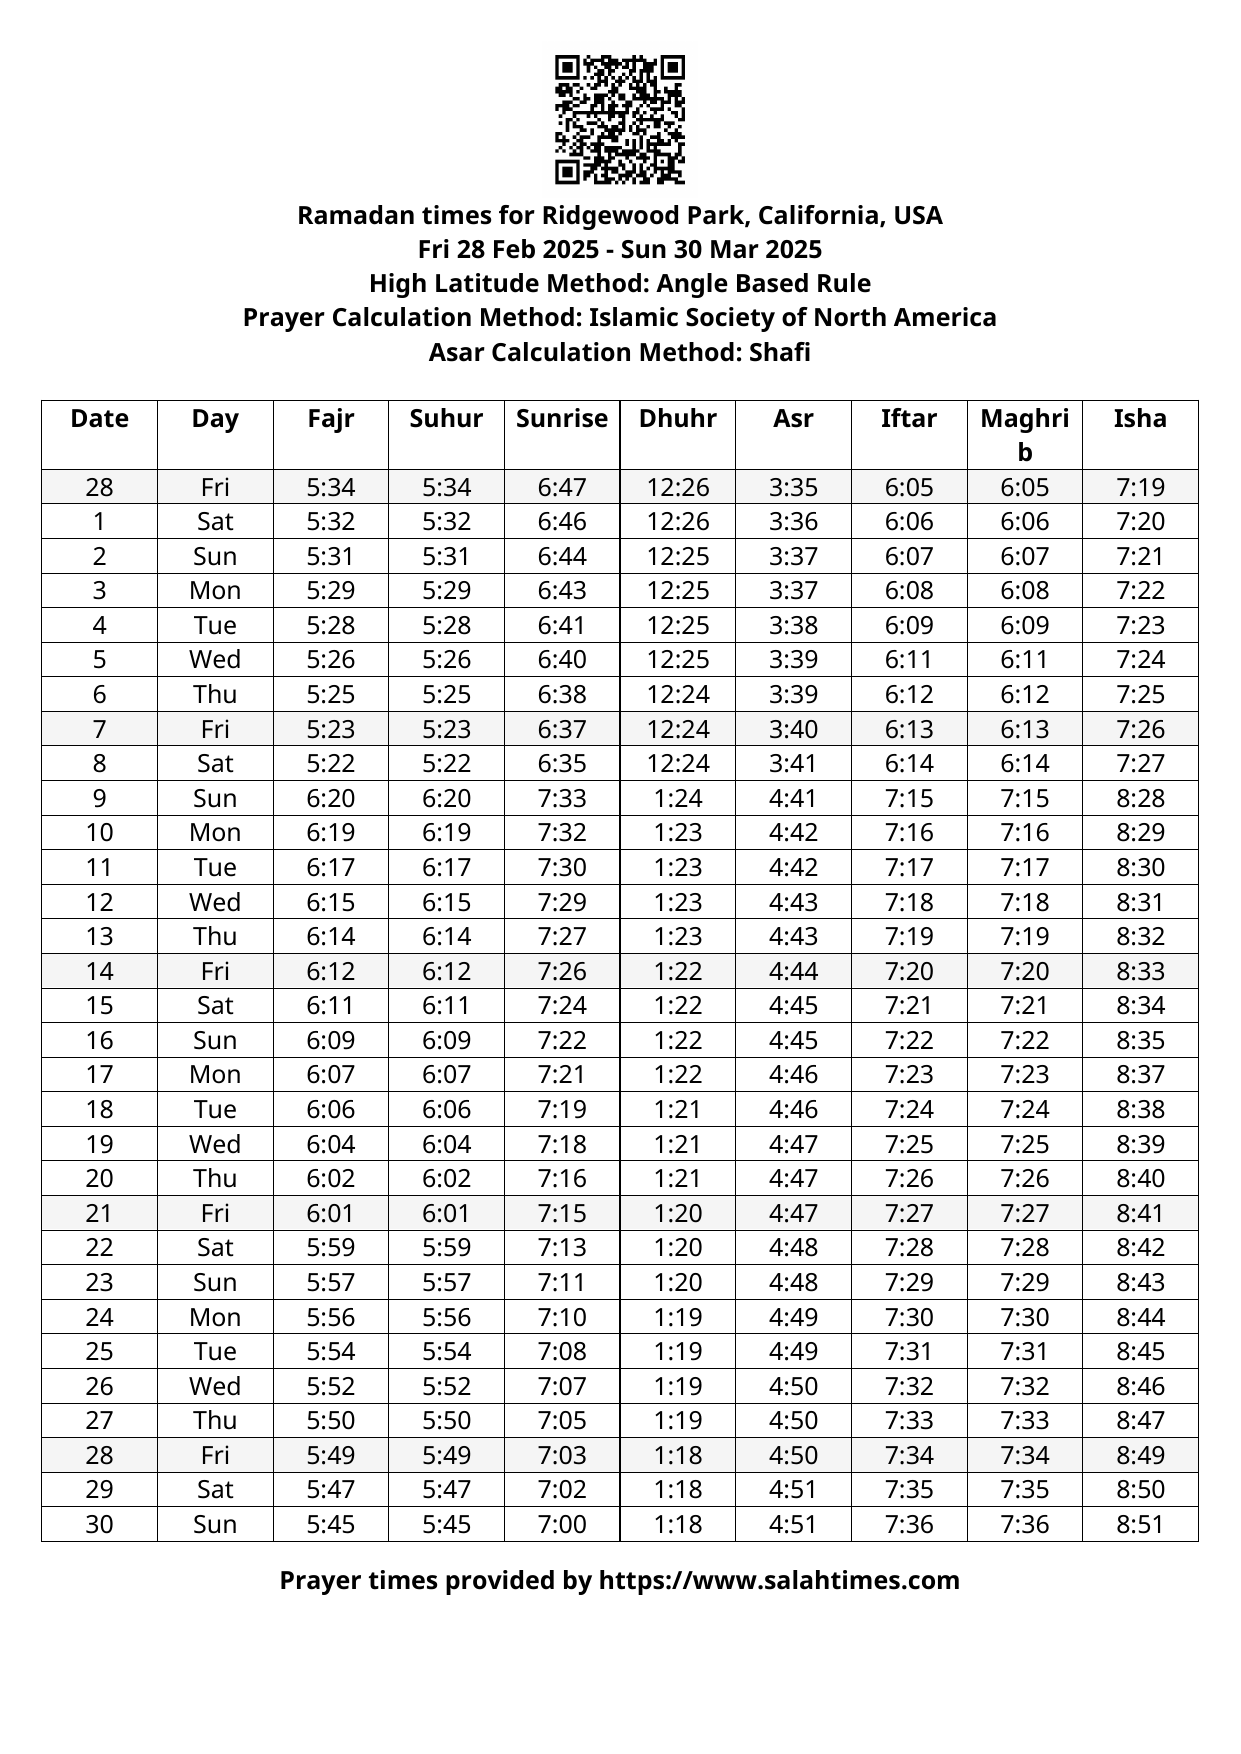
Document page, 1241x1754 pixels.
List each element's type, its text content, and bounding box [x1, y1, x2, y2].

table_cell 13 [42, 919, 157, 953]
table_cell 5:34 [274, 470, 388, 503]
table_cell 8:33 [1083, 954, 1198, 987]
table_cell 3:37 [736, 539, 851, 572]
table_cell 8:42 [1083, 1231, 1198, 1264]
table_cell 6:07 [389, 1058, 504, 1091]
table_cell 1:19 [621, 1404, 735, 1437]
table_cell 7:18 [505, 1127, 619, 1160]
table_cell 1:20 [621, 1231, 735, 1264]
table_cell 19 [42, 1127, 157, 1160]
table_cell 6:15 [389, 885, 504, 918]
table_cell 6:08 [968, 574, 1082, 607]
table_cell 6:38 [505, 677, 619, 711]
table_cell 4:49 [736, 1334, 851, 1368]
table_cell 7:10 [505, 1300, 619, 1333]
table_cell 7:27 [852, 1196, 967, 1229]
table_cell 7:00 [505, 1507, 619, 1541]
table_cell 5:29 [274, 574, 388, 607]
table_cell 28 [42, 1438, 157, 1472]
table_cell 22 [42, 1231, 157, 1264]
table_cell 8:44 [1083, 1300, 1198, 1333]
table_cell 5:59 [389, 1231, 504, 1264]
table_cell 12:24 [621, 712, 735, 745]
table_cell 7:21 [1083, 539, 1198, 572]
table_cell 7:30 [852, 1300, 967, 1333]
table_cell Mon [158, 1058, 273, 1091]
table_cell 5:28 [389, 608, 504, 642]
table_cell 6:14 [274, 919, 388, 953]
table_cell 7:21 [852, 989, 967, 1022]
table_cell 6:07 [852, 539, 967, 572]
table_cell 5:22 [274, 746, 388, 780]
table_cell 8:32 [1083, 919, 1198, 953]
table_cell 7:13 [505, 1231, 619, 1264]
table_cell 1:20 [621, 1196, 735, 1229]
table_cell 4:43 [736, 885, 851, 918]
table_cell 28 [42, 470, 157, 503]
table_cell 1:20 [621, 1265, 735, 1299]
table_cell 5:26 [274, 643, 388, 676]
table_cell 7:17 [852, 850, 967, 884]
table_cell 6:04 [274, 1127, 388, 1160]
table_cell 5:57 [274, 1265, 388, 1299]
table_cell 3:39 [736, 643, 851, 676]
table_cell 30 [42, 1507, 157, 1541]
table_cell 12 [42, 885, 157, 918]
table_cell 4:41 [736, 781, 851, 814]
table_cell 4:47 [736, 1127, 851, 1160]
table_cell 7:15 [505, 1196, 619, 1229]
table_cell 6:19 [389, 816, 504, 849]
table_cell 7:24 [505, 989, 619, 1022]
table_cell 7:23 [852, 1058, 967, 1091]
table_cell Mon [158, 1300, 273, 1333]
text Prayer times provided by https://www.salahtimes.com [42, 1563, 1198, 1597]
table_cell Fri [158, 470, 273, 503]
table_cell 8:37 [1083, 1058, 1198, 1091]
table_cell 6:09 [968, 608, 1082, 642]
table_cell 1:21 [621, 1127, 735, 1160]
table_cell 5:32 [274, 504, 388, 538]
table_cell 1:18 [621, 1507, 735, 1541]
table_cell 8:28 [1083, 781, 1198, 814]
table_cell Fri [158, 1196, 273, 1229]
table_cell Wed [158, 1369, 273, 1402]
table_cell 7:31 [852, 1334, 967, 1368]
table_header Suhur [389, 401, 504, 469]
table_cell 7:16 [852, 816, 967, 849]
table_cell 1:22 [621, 1023, 735, 1057]
table_cell 8:30 [1083, 850, 1198, 884]
table_cell 7:21 [968, 989, 1082, 1022]
table_cell 4:46 [736, 1092, 851, 1126]
table_cell Tue [158, 1334, 273, 1368]
table_cell 5:45 [274, 1507, 388, 1541]
table_cell 8:43 [1083, 1265, 1198, 1299]
table_cell 7:25 [968, 1127, 1082, 1160]
table_cell 5:52 [389, 1369, 504, 1402]
table_cell 5:54 [274, 1334, 388, 1368]
table_cell 1:23 [621, 816, 735, 849]
table_cell 4:44 [736, 954, 851, 987]
table_cell 6:11 [968, 643, 1082, 676]
table_cell 6:06 [852, 504, 967, 538]
table_cell 4:42 [736, 850, 851, 884]
table_cell 5:59 [274, 1231, 388, 1264]
table_cell 8:41 [1083, 1196, 1198, 1229]
table_cell 1:23 [621, 919, 735, 953]
table_cell 6:05 [968, 470, 1082, 503]
table_cell 12:26 [621, 470, 735, 503]
table_cell Sat [158, 1473, 273, 1506]
table_cell 3:36 [736, 504, 851, 538]
table_cell 8:40 [1083, 1161, 1198, 1195]
table_cell Sun [158, 781, 273, 814]
table_cell Thu [158, 677, 273, 711]
table_cell 7:35 [852, 1473, 967, 1506]
table_cell 7:26 [852, 1161, 967, 1195]
table_cell 6:40 [505, 643, 619, 676]
table_cell 6:06 [968, 504, 1082, 538]
table_cell 3:40 [736, 712, 851, 745]
table_cell 1:24 [621, 781, 735, 814]
table_cell 6:02 [389, 1161, 504, 1195]
table_cell 6:37 [505, 712, 619, 745]
table_cell Sun [158, 1265, 273, 1299]
table_cell 5:31 [274, 539, 388, 572]
picture [542, 41, 699, 198]
table_cell 7:11 [505, 1265, 619, 1299]
table_cell 7:26 [1083, 712, 1198, 745]
table_cell Thu [158, 1161, 273, 1195]
table_cell 18 [42, 1092, 157, 1126]
table_cell 8:34 [1083, 989, 1198, 1022]
table_cell 6:05 [852, 470, 967, 503]
table_cell 1:18 [621, 1473, 735, 1506]
table_cell 7:24 [1083, 643, 1198, 676]
table_cell 1:22 [621, 1058, 735, 1091]
table_cell 7 [42, 712, 157, 745]
table_cell 23 [42, 1265, 157, 1299]
table_cell 24 [42, 1300, 157, 1333]
table_cell 4:48 [736, 1231, 851, 1264]
table_cell 8 [42, 746, 157, 780]
table_cell 17 [42, 1058, 157, 1091]
table_header Isha [1083, 401, 1198, 469]
table_cell 6:12 [968, 677, 1082, 711]
table_cell 7:30 [968, 1300, 1082, 1333]
table_cell 4:48 [736, 1265, 851, 1299]
table_cell 3:41 [736, 746, 851, 780]
table_cell 7:28 [852, 1231, 967, 1264]
table_cell Sat [158, 989, 273, 1022]
table_cell 5:31 [389, 539, 504, 572]
table_cell 7:31 [968, 1334, 1082, 1368]
table_cell 7:26 [505, 954, 619, 987]
table_cell Tue [158, 850, 273, 884]
table_cell 4:45 [736, 1023, 851, 1057]
table_cell 7:27 [968, 1196, 1082, 1229]
table_cell 1:22 [621, 989, 735, 1022]
table_cell 6:13 [968, 712, 1082, 745]
table_cell 7:19 [505, 1092, 619, 1126]
table_cell 5:50 [389, 1404, 504, 1437]
table_cell 7:16 [968, 816, 1082, 849]
table_cell 3:37 [736, 574, 851, 607]
table_cell 6:47 [505, 470, 619, 503]
table_cell 7:20 [1083, 504, 1198, 538]
table_cell Fri [158, 1438, 273, 1472]
table_cell 7:22 [852, 1023, 967, 1057]
table_cell 6:09 [389, 1023, 504, 1057]
table_cell 6:14 [389, 919, 504, 953]
table_cell 5:45 [389, 1507, 504, 1541]
table_cell 7:36 [852, 1507, 967, 1541]
table_header Day [158, 401, 273, 469]
table_cell 4:45 [736, 989, 851, 1022]
table_cell 6:17 [389, 850, 504, 884]
table_cell Sun [158, 539, 273, 572]
table_cell 6:11 [852, 643, 967, 676]
table_cell 3:35 [736, 470, 851, 503]
table_cell Thu [158, 919, 273, 953]
table_cell 5:49 [274, 1438, 388, 1472]
table_cell 4:46 [736, 1058, 851, 1091]
table_cell 7:32 [852, 1369, 967, 1402]
table_header Dhuhr [621, 401, 735, 469]
table_cell 6:01 [274, 1196, 388, 1229]
table_cell 7:27 [505, 919, 619, 953]
table_cell 5:47 [389, 1473, 504, 1506]
table_cell 12:25 [621, 539, 735, 572]
table_cell 15 [42, 989, 157, 1022]
table_cell 5:28 [274, 608, 388, 642]
table_cell 5:56 [274, 1300, 388, 1333]
table_cell 7:32 [968, 1369, 1082, 1402]
table_cell 4:47 [736, 1161, 851, 1195]
text Asar Calculation Method: Shafi [42, 334, 1198, 368]
table_cell 4:43 [736, 919, 851, 953]
table_cell 7:34 [852, 1438, 967, 1472]
table_cell 6:41 [505, 608, 619, 642]
table_cell 5:32 [389, 504, 504, 538]
table_cell 5:56 [389, 1300, 504, 1333]
table_cell 4:50 [736, 1369, 851, 1402]
table_cell Fri [158, 712, 273, 745]
table_cell 5:57 [389, 1265, 504, 1299]
table_cell 7:17 [968, 850, 1082, 884]
table_cell Tue [158, 608, 273, 642]
table_cell 25 [42, 1334, 157, 1368]
table_cell 2 [42, 539, 157, 572]
table_cell 10 [42, 816, 157, 849]
table_cell 5:47 [274, 1473, 388, 1506]
table_cell 7:23 [968, 1058, 1082, 1091]
table_cell 6:07 [968, 539, 1082, 572]
table_cell Mon [158, 816, 273, 849]
table_cell 4:51 [736, 1507, 851, 1541]
table_cell 8:29 [1083, 816, 1198, 849]
table_cell Sun [158, 1023, 273, 1057]
table_cell 6:46 [505, 504, 619, 538]
table_cell 9 [42, 781, 157, 814]
table_cell 7:29 [852, 1265, 967, 1299]
table_cell 7:25 [852, 1127, 967, 1160]
table_cell 6:15 [274, 885, 388, 918]
table_cell 7:29 [505, 885, 619, 918]
table_cell 7:19 [1083, 470, 1198, 503]
table_cell 3:38 [736, 608, 851, 642]
table_cell 7:34 [968, 1438, 1082, 1472]
text Prayer Calculation Method: Islamic Society of North America [42, 300, 1198, 334]
table_cell 14 [42, 954, 157, 987]
table_cell 1:23 [621, 885, 735, 918]
table_cell 6:17 [274, 850, 388, 884]
table_cell 6:02 [274, 1161, 388, 1195]
text High Latitude Method: Angle Based Rule [42, 266, 1198, 300]
table_cell 4:50 [736, 1404, 851, 1437]
table_cell 6:20 [389, 781, 504, 814]
table_cell Sun [158, 1507, 273, 1541]
table_header Maghrib [968, 401, 1082, 469]
table_cell 7:20 [968, 954, 1082, 987]
table_cell Sat [158, 746, 273, 780]
table_cell 8:45 [1083, 1334, 1198, 1368]
table_cell 5:49 [389, 1438, 504, 1472]
table_cell 5:25 [274, 677, 388, 711]
table_cell 20 [42, 1161, 157, 1195]
table_cell 8:35 [1083, 1023, 1198, 1057]
table_cell 6:12 [274, 954, 388, 987]
table_cell 7:16 [505, 1161, 619, 1195]
table_header Date [42, 401, 157, 469]
table_cell 21 [42, 1196, 157, 1229]
table_cell Sat [158, 504, 273, 538]
table_cell 6:20 [274, 781, 388, 814]
table_cell 1:18 [621, 1438, 735, 1472]
table_cell 8:31 [1083, 885, 1198, 918]
table_cell 6:13 [852, 712, 967, 745]
table_cell 8:46 [1083, 1369, 1198, 1402]
table_cell Wed [158, 643, 273, 676]
table_cell 7:24 [968, 1092, 1082, 1126]
table_cell 5 [42, 643, 157, 676]
table_cell 26 [42, 1369, 157, 1402]
table_cell 1:19 [621, 1300, 735, 1333]
table_cell 6:35 [505, 746, 619, 780]
table_cell 4:47 [736, 1196, 851, 1229]
table_cell 5:52 [274, 1369, 388, 1402]
table_cell 7:35 [968, 1473, 1082, 1506]
table_cell 12:25 [621, 574, 735, 607]
table_header Fajr [274, 401, 388, 469]
table_cell 7:32 [505, 816, 619, 849]
table_cell 5:23 [274, 712, 388, 745]
table_cell 11 [42, 850, 157, 884]
table_cell 6:12 [389, 954, 504, 987]
table_header Sunrise [505, 401, 619, 469]
table_cell 6:14 [968, 746, 1082, 780]
table_cell 1:23 [621, 850, 735, 884]
table_cell 7:26 [968, 1161, 1082, 1195]
table_cell 1 [42, 504, 157, 538]
table_cell 7:22 [1083, 574, 1198, 607]
table_cell 1:19 [621, 1334, 735, 1368]
table_cell 1:19 [621, 1369, 735, 1402]
table_cell 7:25 [1083, 677, 1198, 711]
table_cell Tue [158, 1092, 273, 1126]
table_cell 3:39 [736, 677, 851, 711]
table_cell 7:30 [505, 850, 619, 884]
table_cell 7:27 [1083, 746, 1198, 780]
table_cell 4:49 [736, 1300, 851, 1333]
table_cell Sat [158, 1231, 273, 1264]
table_cell 4:42 [736, 816, 851, 849]
table_cell 5:25 [389, 677, 504, 711]
table_cell 12:25 [621, 608, 735, 642]
table_cell 6:12 [852, 677, 967, 711]
table_cell Mon [158, 574, 273, 607]
table_header Asr [736, 401, 851, 469]
table_cell 7:22 [505, 1023, 619, 1057]
table_cell 7:23 [1083, 608, 1198, 642]
table_cell 7:03 [505, 1438, 619, 1472]
table_cell 7:08 [505, 1334, 619, 1368]
table_cell 1:22 [621, 954, 735, 987]
table_cell 5:29 [389, 574, 504, 607]
table_cell 1:21 [621, 1161, 735, 1195]
table_cell 5:54 [389, 1334, 504, 1368]
table_cell Fri [158, 954, 273, 987]
table_cell 6:06 [274, 1092, 388, 1126]
table_cell 6:09 [274, 1023, 388, 1057]
table_cell 7:21 [505, 1058, 619, 1091]
table_cell 12:24 [621, 677, 735, 711]
table_cell 6:01 [389, 1196, 504, 1229]
table_cell 7:22 [968, 1023, 1082, 1057]
table_cell 7:33 [968, 1404, 1082, 1437]
table_cell 6:19 [274, 816, 388, 849]
table_cell 6:11 [274, 989, 388, 1022]
table_cell 3 [42, 574, 157, 607]
table_cell 5:22 [389, 746, 504, 780]
table_cell 27 [42, 1404, 157, 1437]
table_cell 5:34 [389, 470, 504, 503]
table_cell 12:26 [621, 504, 735, 538]
table_cell 6:44 [505, 539, 619, 572]
table_cell 1:21 [621, 1092, 735, 1126]
table_cell 8:38 [1083, 1092, 1198, 1126]
table_cell 5:26 [389, 643, 504, 676]
table_cell 7:18 [968, 885, 1082, 918]
table_cell 12:25 [621, 643, 735, 676]
text Ramadan times for Ridgewood Park, California, USA [42, 198, 1198, 232]
table_cell 7:19 [852, 919, 967, 953]
table_cell 6:08 [852, 574, 967, 607]
table_cell Thu [158, 1404, 273, 1437]
table_cell 7:29 [968, 1265, 1082, 1299]
table_cell 7:02 [505, 1473, 619, 1506]
table_cell 7:07 [505, 1369, 619, 1402]
table_cell 7:15 [852, 781, 967, 814]
table_cell 7:36 [968, 1507, 1082, 1541]
table_cell Wed [158, 885, 273, 918]
table_cell 7:33 [505, 781, 619, 814]
table_cell 8:39 [1083, 1127, 1198, 1160]
table_cell 29 [42, 1473, 157, 1506]
table_cell 7:19 [968, 919, 1082, 953]
table_cell 16 [42, 1023, 157, 1057]
table_cell 6:06 [389, 1092, 504, 1126]
table_cell 6:04 [389, 1127, 504, 1160]
table_cell 4:50 [736, 1438, 851, 1472]
table_cell 7:15 [968, 781, 1082, 814]
table_cell 7:28 [968, 1231, 1082, 1264]
table_cell 6:14 [852, 746, 967, 780]
table_cell 5:23 [389, 712, 504, 745]
text Fri 28 Feb 2025 - Sun 30 Mar 2025 [42, 232, 1198, 266]
table_cell 4 [42, 608, 157, 642]
table_header Iftar [852, 401, 967, 469]
table_cell 6:07 [274, 1058, 388, 1091]
table_cell 6:11 [389, 989, 504, 1022]
table_cell 4:51 [736, 1473, 851, 1506]
table_cell 6 [42, 677, 157, 711]
table_cell 7:33 [852, 1404, 967, 1437]
table_cell 7:05 [505, 1404, 619, 1437]
table_cell 7:24 [852, 1092, 967, 1126]
table_cell 12:24 [621, 746, 735, 780]
table_cell Wed [158, 1127, 273, 1160]
table_cell 8:49 [1083, 1438, 1198, 1472]
table_cell 6:43 [505, 574, 619, 607]
table_cell 6:09 [852, 608, 967, 642]
table_cell 7:20 [852, 954, 967, 987]
table_cell 5:50 [274, 1404, 388, 1437]
table_cell 8:50 [1083, 1473, 1198, 1506]
table_cell 8:47 [1083, 1404, 1198, 1437]
table_cell 8:51 [1083, 1507, 1198, 1541]
table_cell 7:18 [852, 885, 967, 918]
